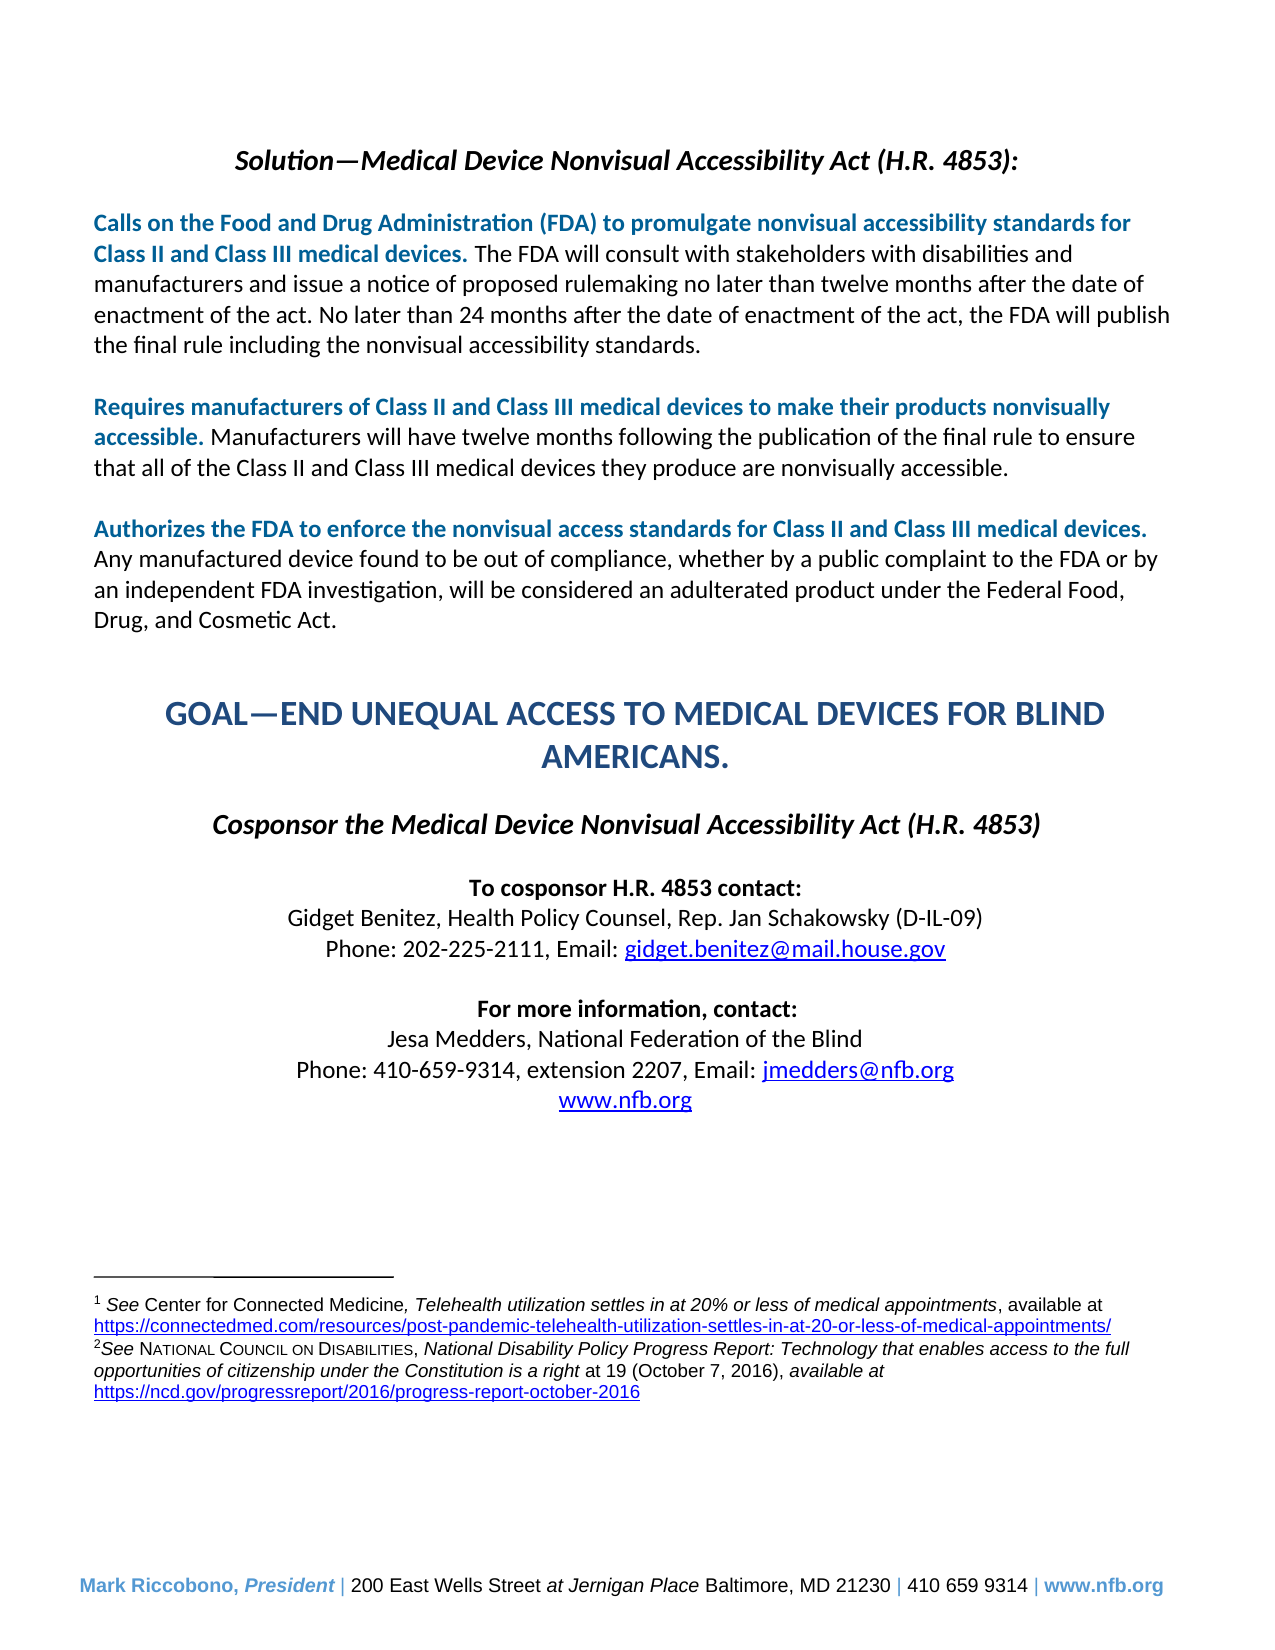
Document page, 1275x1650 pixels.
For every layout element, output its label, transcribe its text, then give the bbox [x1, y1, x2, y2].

text To cosponsor H.R. 4853 contact: [81, 872, 1189, 902]
subtitle Solution—Medical Device Nonvisual Accessibility Act (H.R. 4853): [81, 142, 1176, 177]
text Jesa Medders, National Federation of the Blind Phone: 410-659-9314, extension 2207, Email: jmedders@nfb.org www.nfb.org [119, 1023, 1131, 1115]
text Gidget Benitez, Health Policy Counsel, Rep. Jan Schakowsky (D-IL-09) Phone: 202-225-2111, Email: gidget.benitez@mail.house.gov [81, 902, 1189, 963]
text Calls on the Food and Drug Administration (FDA) to promulgate nonvisual accessibility standards for Class II and Class III medical devices. The FDA will consult with stakeholders with disabilities and manufacturers and issue a notice of proposed rulemaking no later than twelve months after the date of enactment of the act. No later than 24 months after the date of enactment of the act, the FDA will publish the final rule including the nonvisual accessibility standards. [94, 208, 1178, 360]
subtitle Cosponsor the Medical Device Nonvisual Accessibility Act (H.R. 4853) [81, 806, 1176, 842]
text For more information, contact: [99, 993, 1176, 1023]
text 1 See Center for Connected Medicine, Telehealth utilization settles in at 20% or less of medical appointments, available at https://connectedmed.com/resources/post-pandemic-telehealth-utilization-settles-in-at-20-or-less-of-medical-appointments/ 2See NATIONAL COUNCIL ON DISABILITIES, National Disability Policy Progress Report: Technology that enables access to the full opportunities of citizenship under the Constitution is a right at 19 (October 7, 2016), available at https://ncd.gov/progressreport/2016/progress-report-october-2016 [94, 1292, 1135, 1429]
text Authorizes the FDA to enforce the nonvisual access standards for Class II and Class III medical devices. Any manufactured device found to be out of compliance, whether by a public complaint to the FDA or by an independent FDA investigation, will be considered an adulterated product under the Federal Food, Drug, and Cosmetic Act. [94, 513, 1175, 635]
text Requires manufacturers of Class II and Class III medical devices to make their products nonvisually accessible. Manufacturers will have twelve months following the publication of the final rule to ensure that all of the Class II and Class III medical devices they produce are nonvisually accessible. [94, 391, 1178, 482]
text GOAL—END UNEQUAL ACCESS TO MEDICAL DEVICES FOR BLIND AMERICANS. [81, 691, 1189, 777]
